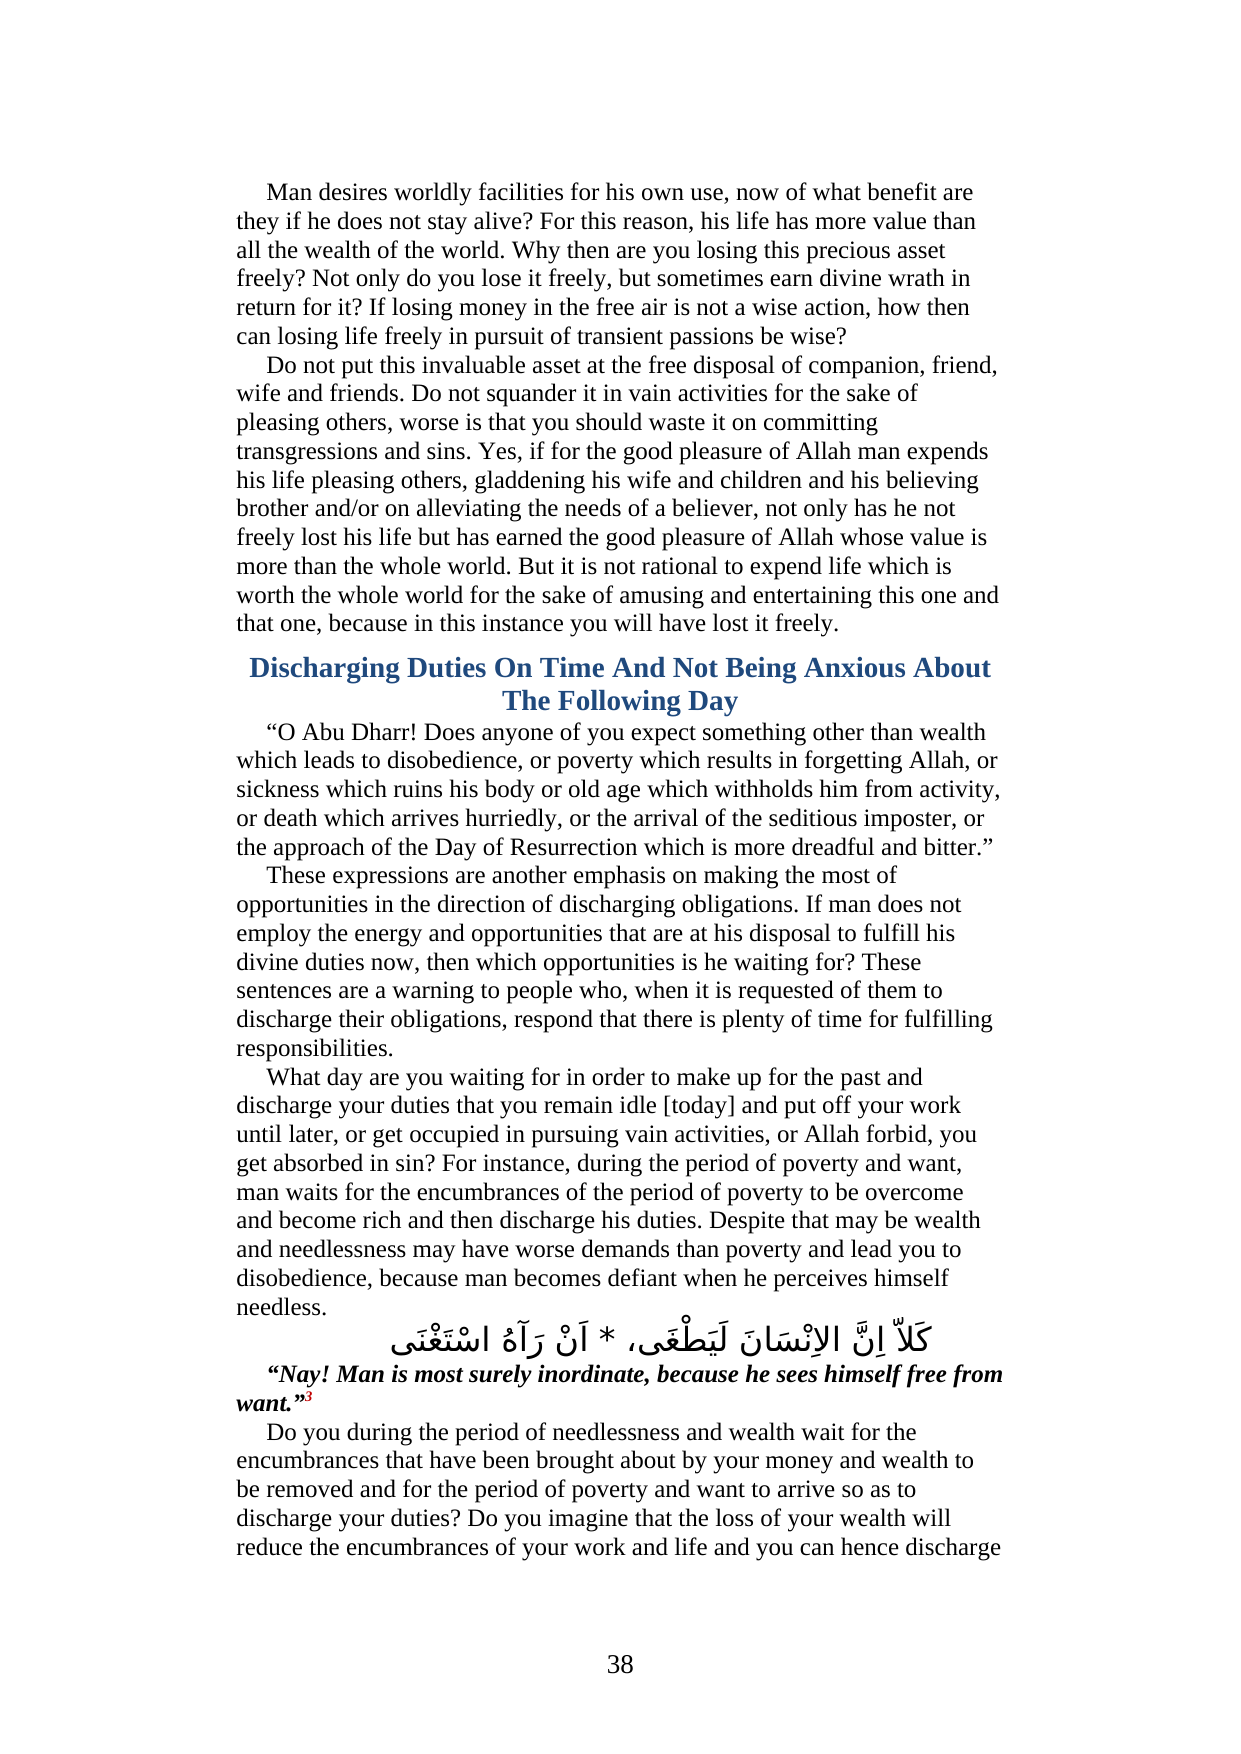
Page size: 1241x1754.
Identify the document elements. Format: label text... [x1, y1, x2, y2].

text كَلاّ اِنَّ الاِنْسَانَ لَيَطْغَی، * اَنْ‌ رَآهُ اسْتَغْنَی [236, 1321, 1004, 1359]
text These expressions are another emphasis on making the most of opportunities in the direction of discharging obligations. If man does not employ the energy and opportunities that are at his disposal to fulfill his divine duties now, then which opportunities is he waiting for? These sentences are a warning to people who, when it is requested of them to discharge their obligations, respond that there is plenty of time for fulfilling responsibilities. [236, 861, 1004, 1062]
subtitle Discharging Duties On Time And Not Being Anxious About The Following Day [236, 650, 1004, 717]
text Do not put this invaluable asset at the free disposal of companion, friend, wife and friends. Do not squander it in vain activities for the sake of pleasing others, worse is that you should waste it on committing transgressions and sins. Yes, if for the good pleasure of Allah man expends his life pleasing others, gladdening his wife and children and his believing brother and/or on alleviating the needs of a believer, not only has he not freely lost his life but has earned the good pleasure of Allah whose value is more than the whole world. But it is not rational to expend life which is worth the whole world for the sake of amusing and entertaining this one and that one, because in this instance you will have lost it freely. [236, 350, 1004, 637]
text What day are you waiting for in order to make up for the past and discharge your duties that you remain idle [today] and put off your work until later, or get occupied in pursuing vain activities, or Allah forbid, you get absorbed in sin? For instance, during the period of poverty and want, man waits for the encumbrances of the period of poverty to be overcome and become rich and then discharge his duties. Despite that may be wealth and needlessness may have worse demands than poverty and lead you to disobedience, because man becomes defiant when he perceives himself needless. [236, 1062, 1004, 1321]
text “Nay! Man is most surely inordinate, because he sees himself free from want.”3 [236, 1359, 1004, 1417]
text “O Abu Dharr! Does anyone of you expect something other than wealth which leads to disobedience, or poverty which results in forgetting Allah, or sickness which ruins his body or old age which withholds him from activity, or death which arrives hurriedly, or the arrival of the seditious imposter, or the approach of the Day of Resurrection which is more dreadful and bitter.” [236, 717, 1004, 861]
text Man desires worldly facilities for his own use, now of what benefit are they if he does not stay alive? For this reason, his life has more value than all the wealth of the world. Why then are you losing this precious asset freely? Not only do you lose it freely, but sometimes earn divine wrath in return for it? If losing money in the free air is not a wise action, how then can losing life freely in pursuit of transient passions be wise? [236, 177, 1004, 350]
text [236, 1417, 1004, 1561]
